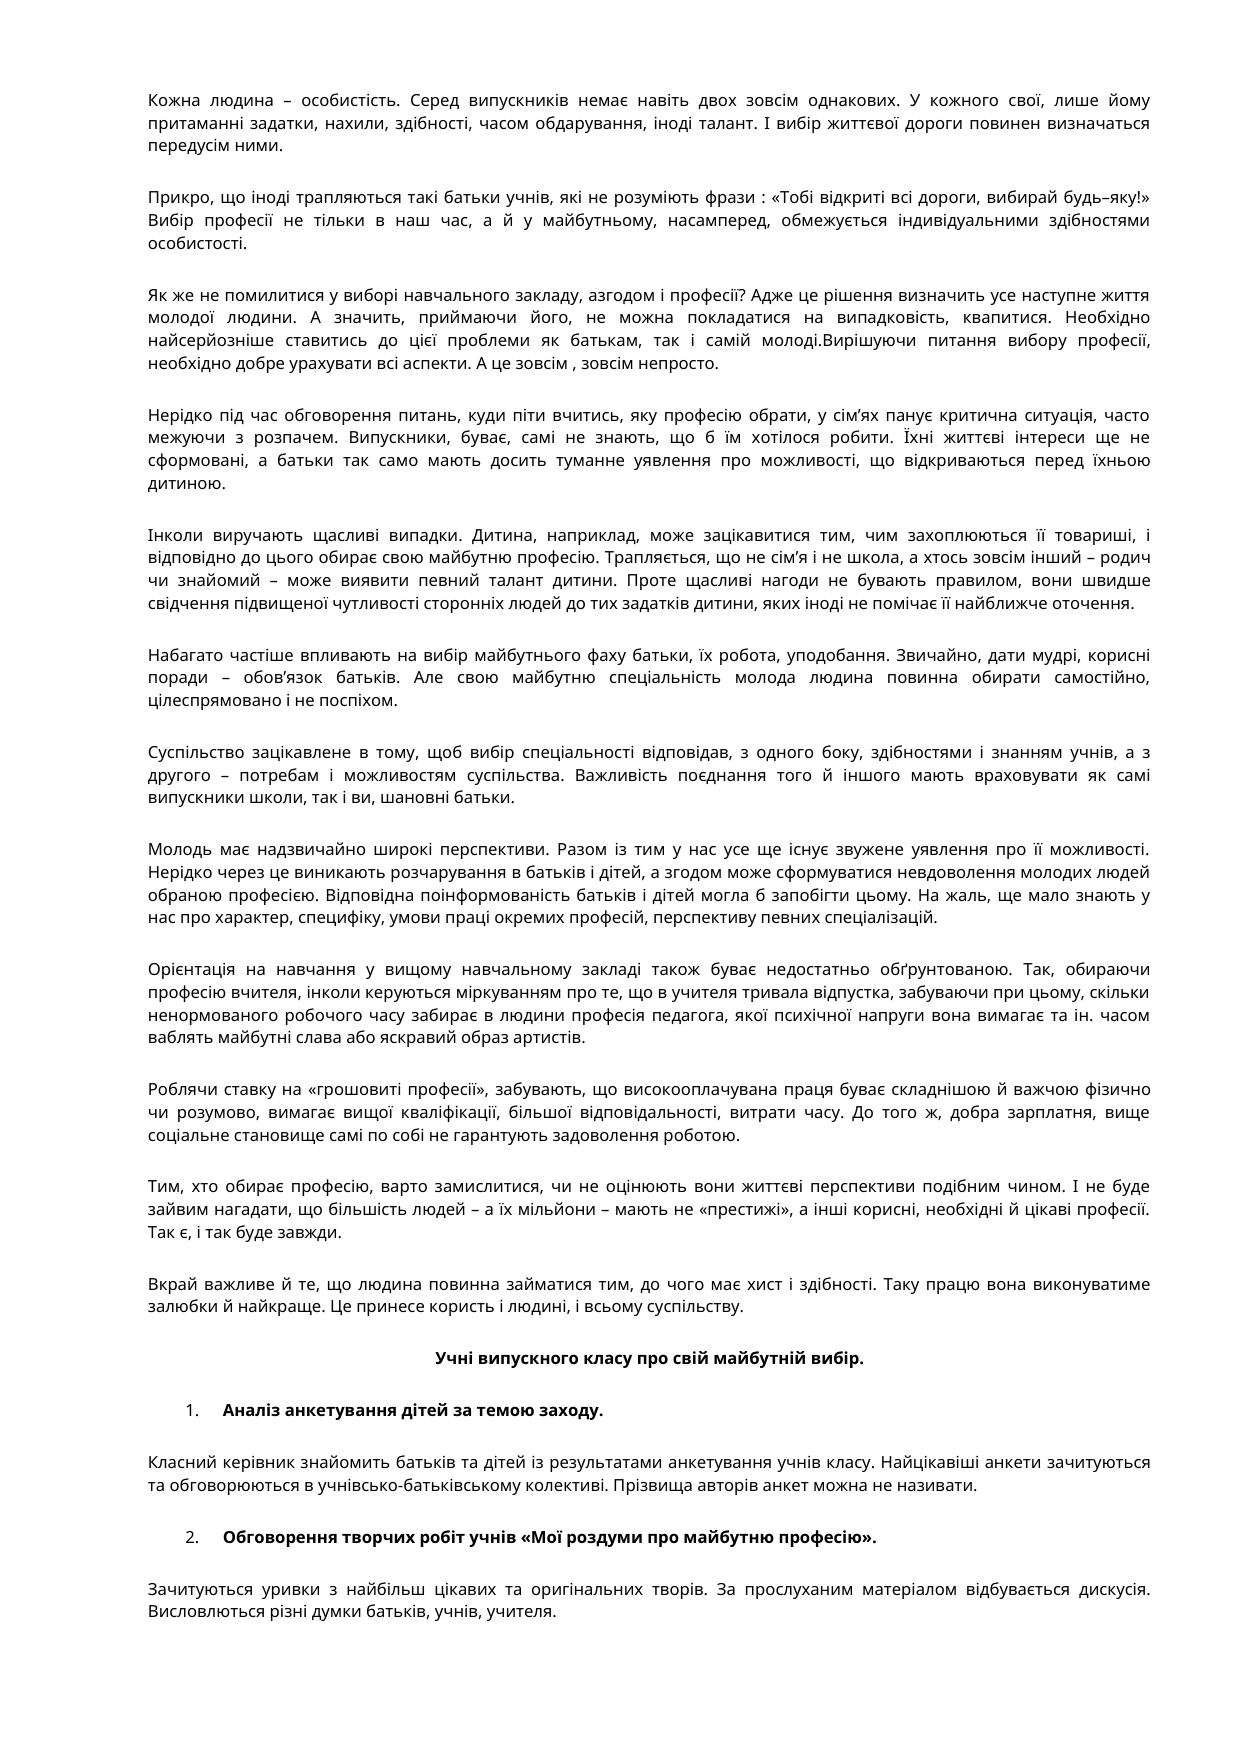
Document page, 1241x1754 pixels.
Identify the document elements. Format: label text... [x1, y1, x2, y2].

list Обговорення творчих робіт учнів «Мої роздуми про майбутню професію». [185, 1525, 1152, 1548]
text Інколи виручають щасливі випадки. Дитина, наприклад, може зацікавитися тим, чим захоплюються її товариші, і відповідно до цього обирає свою майбутню професію. Трапляється, що не сім’я і не школа, а хтось зовсім інший – родич чи знайомий – може виявити певний талант дитини. Проте щасливі нагоди не бувають правилом, вони швидше свідчення підвищеної чутливості сторонніх людей до тих задатків дитини, яких іноді не помічає її найближче оточення. [148, 523, 1152, 614]
text Класний керівник знайомить батьків та дітей із результатами анкетування учнів класу. Найцікавіші анкети зачитуються та обговорюються в учнівсько-батьківському колективі. Прізвища авторів анкет можна не називати. [148, 1451, 1152, 1496]
text Нерідко під час обговорення питань, куди піти вчитись, яку професію обрати, у сім’ях панує критична ситуація, часто межуючи з розпачем. Випускники, буває, самі не знають, що б їм хотілося робити. Їхні життєві інтереси ще не сформовані, а батьки так само мають досить туманне уявлення про можливості, що відкриваються перед їхньою дитиною. [148, 403, 1152, 494]
text Тим, хто обирає професію, варто замислитися, чи не оцінюють вони життєві перспективи подібним чином. І не буде зайвим нагадати, що більшість людей – а їх мільйони – мають не «престижі», а інші корисні, необхідні й цікаві професії. Так є, і так буде завжди. [148, 1175, 1152, 1243]
text Суспільство зацікавлене в тому, щоб вибір спеціальності відповідав, з одного боку, здібностями і знанням учнів, а з другого – потребам і можливостям суспільства. Важливість поєднання того й іншого мають враховувати як самі випускники школи, так і ви, шановні батьки. [148, 740, 1152, 808]
text Молодь має надзвичайно широкі перспективи. Разом із тим у нас усе ще існує звужене уявлення про її можливості. Нерідко через це виникають розчарування в батьків і дітей, а згодом може сформуватися невдоволення молодих людей обраною професією. Відповідна поінформованість батьків і дітей могла б запобігти цьому. На жаль, ще мало знають у нас про характер, специфіку, умови праці окремих професій, перспективу певних спеціалізацій. [148, 838, 1152, 928]
text Орієнтація на навчання у вищому навчальному закладі також буває недостатньо обґрунтованою. Так, обираючи професію вчителя, інколи керуються міркуванням про те, що в учителя тривала відпустка, забуваючи при цьому, скільки ненормованого робочого часу забирає в людини професія педагога, якої психічної напруги вона вимагає та ін. часом ваблять майбутні слава або яскравий образ артистів. [148, 958, 1152, 1048]
text Роблячи ставку на «грошовиті професії», забувають, що високооплачувана праця буває складнішою й важчою фізично чи розумово, вимагає вищої кваліфікації, більшої відповідальності, витрати часу. До того ж, добра зарплатня, вище соціальне становище самі по собі не гарантують задоволення роботою. [148, 1078, 1152, 1146]
text Як же не помилитися у виборі навчального закладу, азгодом і професії? Адже це рішення визначить усе наступне життя молодої людини. А значить, приймаючи його, не можна покладатися на випадковість, квапитися. Необхідно найсерйозніше ставитись до цієї проблеми як батькам, так і самій молоді.Вирішуючи питання вибору професії, необхідно добре урахувати всі аспекти. А це зовсім , зовсім непросто. [148, 283, 1152, 374]
text Прикро, що іноді трапляються такі батьки учнів, які не розуміють фрази : «Тобі відкриті всі дороги, вибирай будь–яку!» Вибір професії не тільки в наш час, а й у майбутньому, насамперед, обмежується індивідуальними здібностями особистості. [148, 186, 1152, 254]
text Набагато частіше впливають на вибір майбутнього фаху батьки, їх робота, уподобання. Звичайно, дати мудрі, корисні поради – обов’язок батьків. Але свою майбутню спеціальність молода людина повинна обирати самостійно, цілеспрямовано і не поспіхом. [148, 643, 1152, 711]
text Вкрай важливе й те, що людина повинна займатися тим, до чого має хист і здібності. Таку працю вона виконуватиме залюбки й найкраще. Це принесе користь і людині, і всьому суспільству. [148, 1272, 1152, 1318]
list Аналіз анкетування дітей за темою заходу. [185, 1399, 1152, 1421]
text Зачитуються уривки з найбільш цікавих та оригінальних творів. За прослуханим матеріалом відбувається дискусія. Висловлються різні думки батьків, учнів, учителя. [148, 1577, 1152, 1622]
text Кожна людина – особистість. Серед випускників немає навіть двох зовсім однакових. У кожного свої, лише йому притаманні задатки, нахили, здібності, часом обдарування, іноді талант. І вибір життєвої дороги повинен визначаться передусім ними. [148, 88, 1152, 157]
text Учні випускного класу про свій майбутній вибір. [148, 1347, 1152, 1369]
